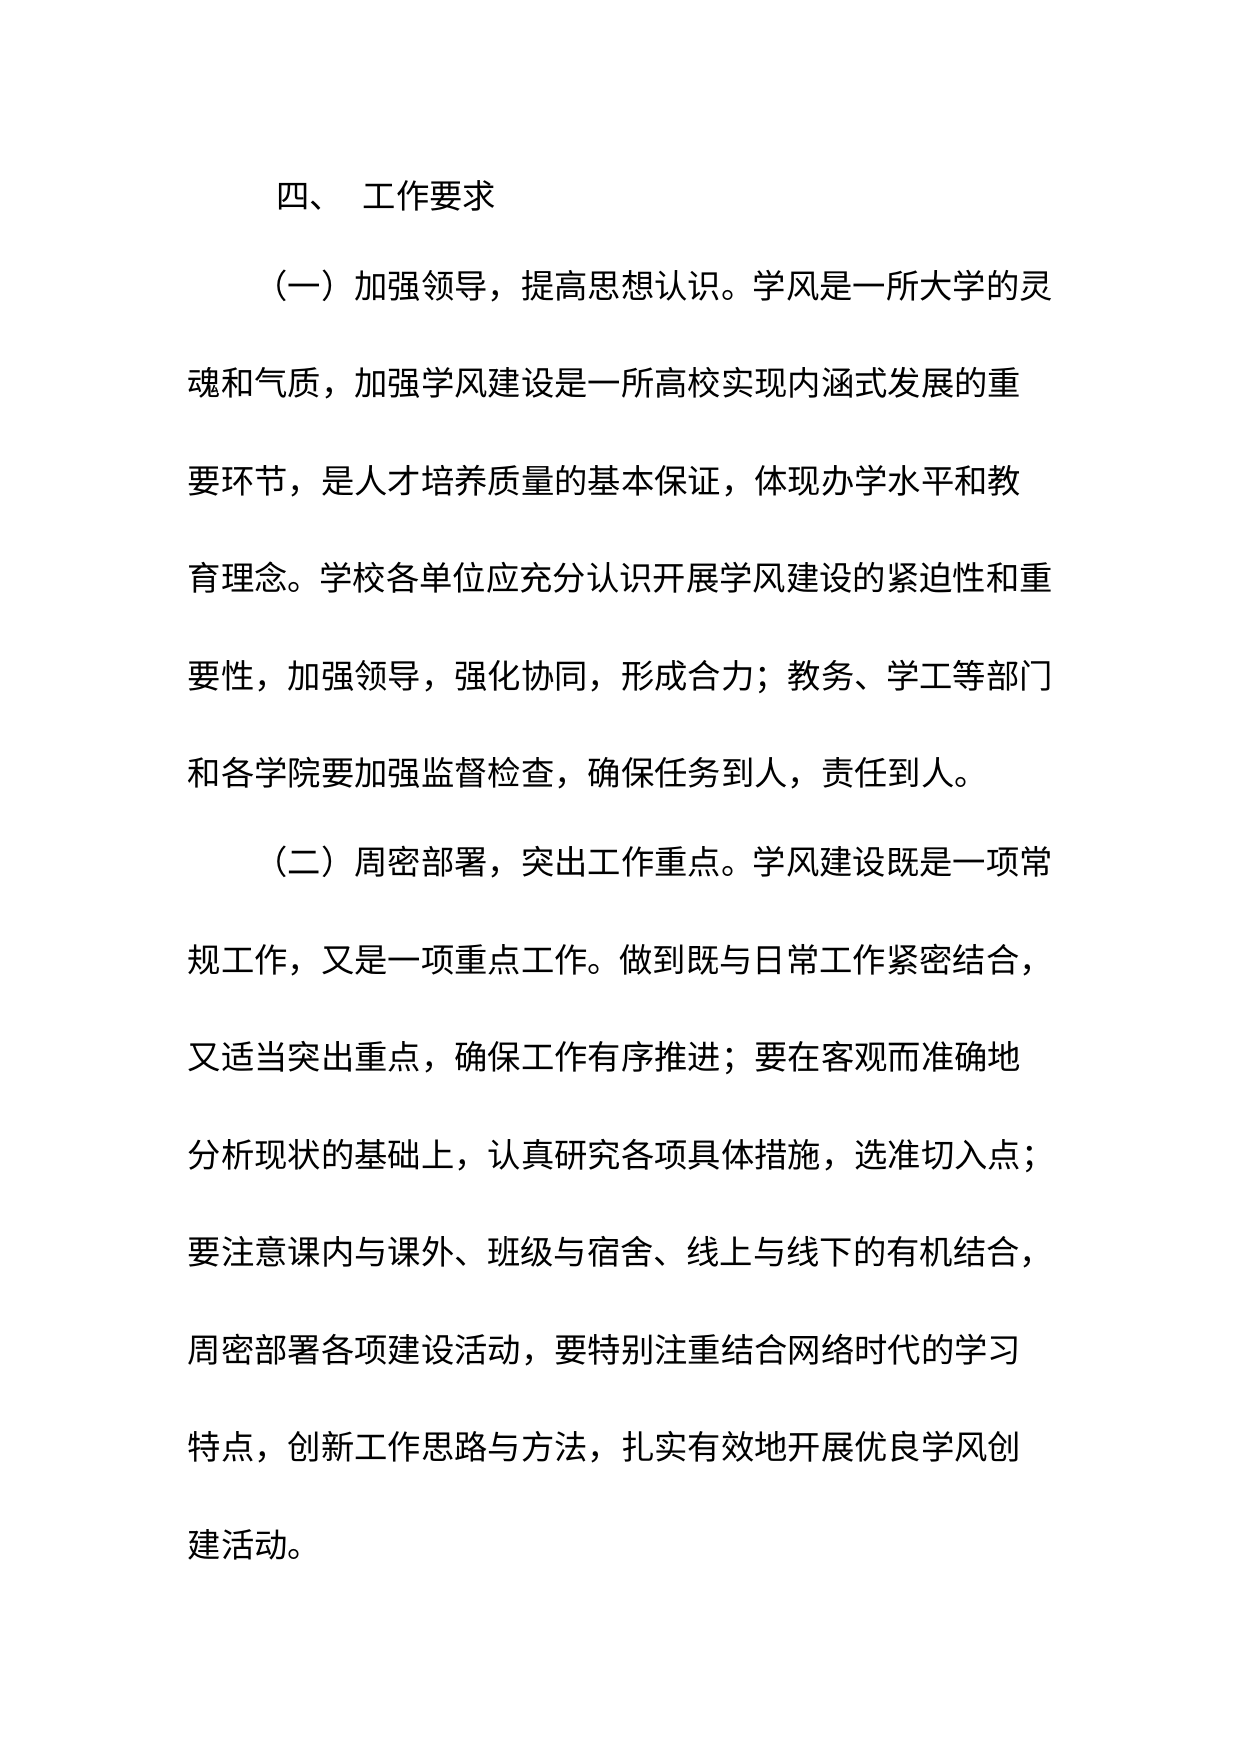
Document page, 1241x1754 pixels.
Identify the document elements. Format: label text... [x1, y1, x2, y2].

text （一）加强领导，提高思想认识。学风是一所大学的灵魂和气质，加强学风建设是一所高校实现内涵式发展的重要环节，是人才培养质量的基本保证，体现办学水平和教育理念。学校各单位应充分认识开展学风建设的紧迫性和重要性，加强领导，强化协同，形成合力；教务、学工等部门和各学院要加强监督检查，确保任务到人，责任到人。 [187, 535, 1053, 1185]
list 工作要求 [276, 446, 1053, 511]
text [198, 162, 1053, 422]
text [187, 1209, 1053, 1567]
